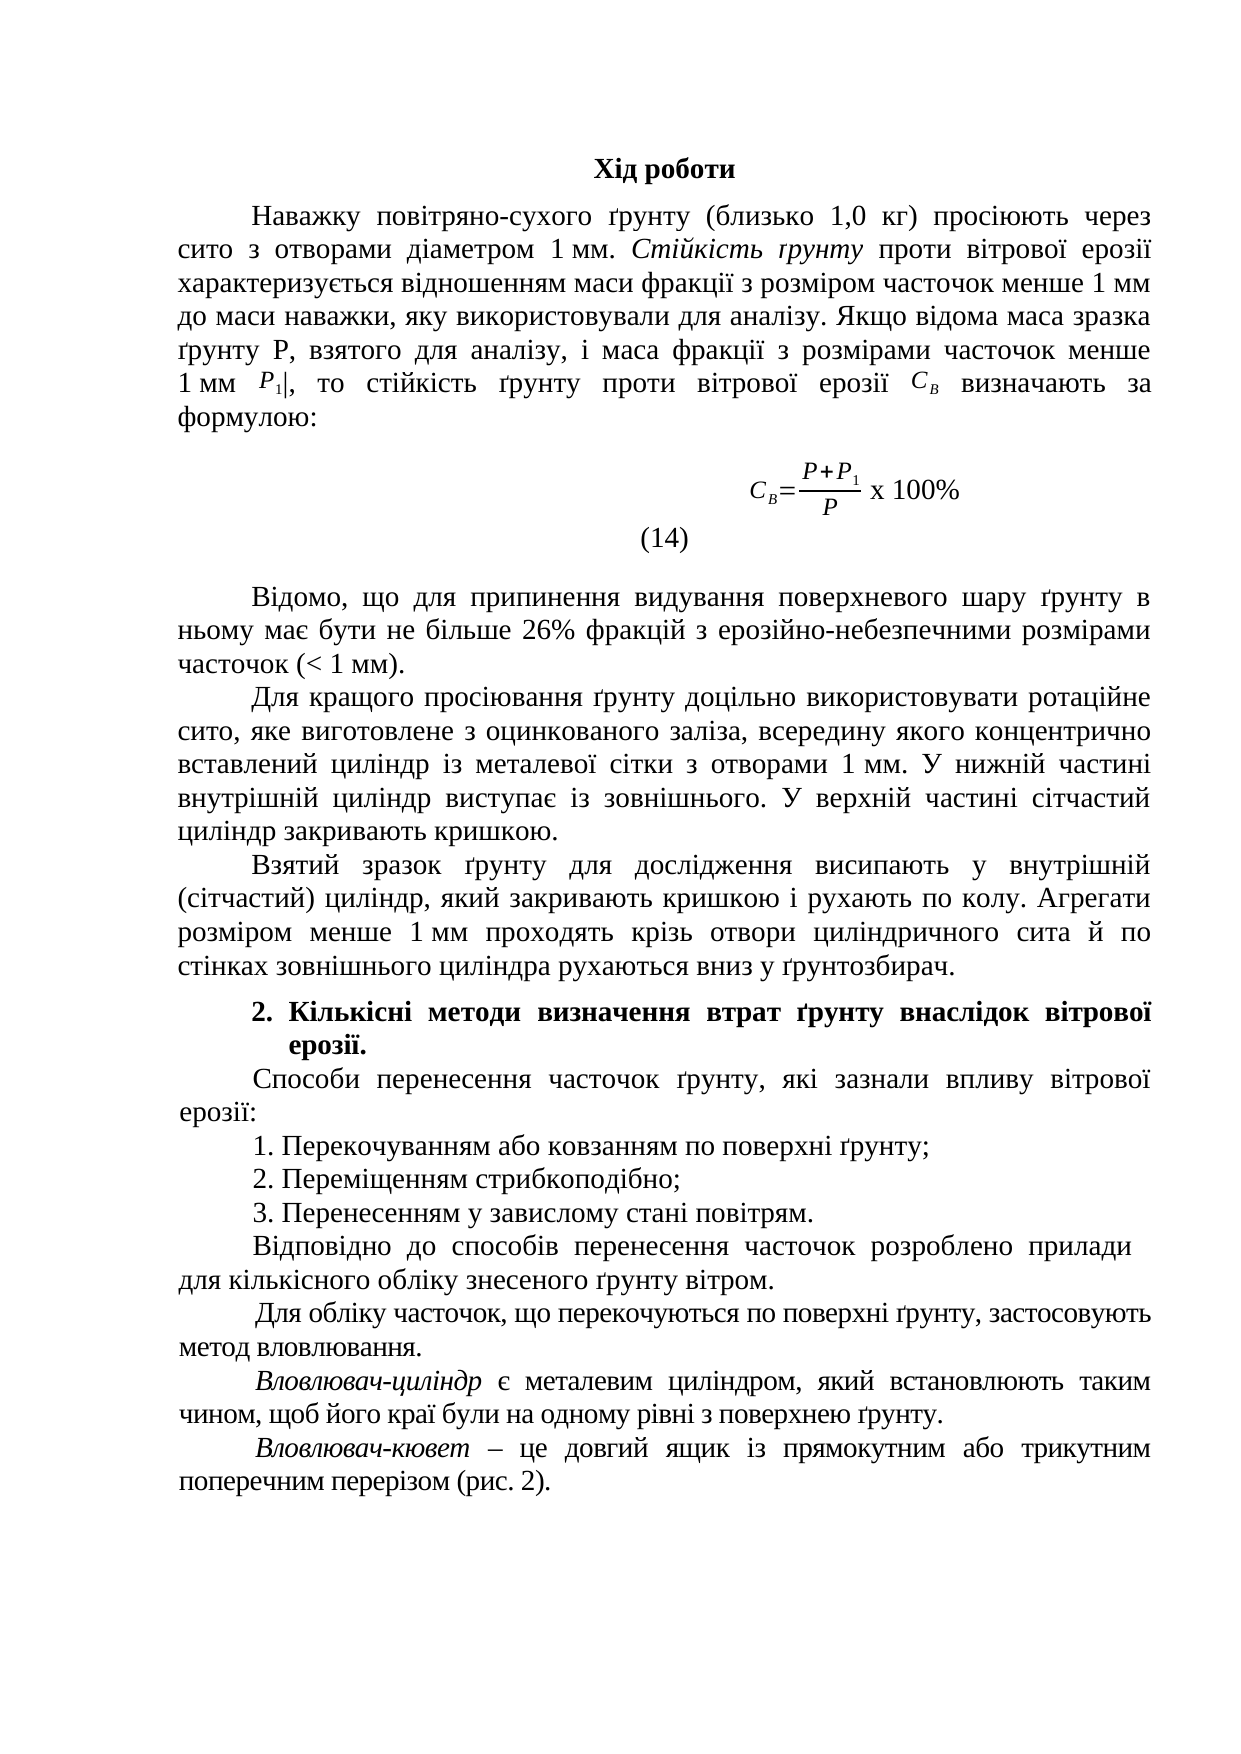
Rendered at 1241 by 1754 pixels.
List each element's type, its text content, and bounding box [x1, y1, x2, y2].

text Відомо, що для припинення видування поверхневого шару ґрунту в ньому має бути не більше 26% фракцій з ерозійно-небезпечними розмірами часточок (< 1 мм). [177, 579, 1152, 679]
text Наважку повітряно-сухого ґрунту (близько 1,0 кг) просіюють через сито з отворами діаметром 1 мм. Стійкість ґрунту проти вітрової ерозії характеризується відношенням маси фракції з розміром часточок менше 1 мм до маси наважки, яку використовували для аналізу. Якщо відома маса зразка ґрунту Р, взятого для аналізу, і маса фракції з розмірами часточок менше 1 мм |, то стійкість ґрунту проти вітрової ерозії визначають за формулою: [177, 198, 1152, 432]
text 1. Перекочуванням або ковзанням по поверхні ґрунту; [178, 1128, 1133, 1161]
list Кількісні методи визначення втрат ґрунту внаслідок вітрової ерозії. [251, 994, 1152, 1061]
text Для обліку часточок, що перекочуються по поверхні ґрунту, застосовують метод вловлювання. [179, 1296, 1152, 1363]
text х 100% (14) [177, 457, 1152, 554]
text Хід роботи [177, 152, 1152, 185]
text Вловлювач-кювет – це довгий ящик із прямокутним або трикутним поперечним перерізом (рис. 2). [179, 1430, 1152, 1497]
text Способи перенесення часточок ґрунту, які зазнали впливу вітрової ерозії: [179, 1061, 1152, 1128]
text 3. Перенесенням у завислому стані повітрям. [178, 1195, 1133, 1228]
text Для кращого просіювання ґрунту доцільно використовувати ротаційне сито, яке виготовлене з оцинкованого заліза, всередину якого концентрично вставлений циліндр із металевої сітки з отворами 1 мм. У нижній частині внутрішній циліндр виступає із зовнішнього. У верхній частині сітчастий циліндр закривають кришкою. [177, 679, 1152, 847]
text 2. Переміщенням стрибкоподібно; [178, 1161, 1133, 1195]
text Взятий зразок ґрунту для дослідження висипають у внутрішній (сітчастий) циліндр, який закривають кришкою і рухають по колу. Агрегати розміром менше 1 мм проходять крізь отвори циліндричного сита й по стінках зовнішнього циліндра рухаються вниз у ґрунтозбирач. [177, 847, 1152, 981]
text Відповідно до способів перенесення часточок розроблено прилади для кількісного обліку знесеного ґрунту вітром. [178, 1228, 1133, 1296]
text Вловлювач-циліндр є металевим циліндром, який встановлюють таким чином, щоб його краї були на одному рівні з поверхнею ґрунту. [179, 1363, 1152, 1430]
